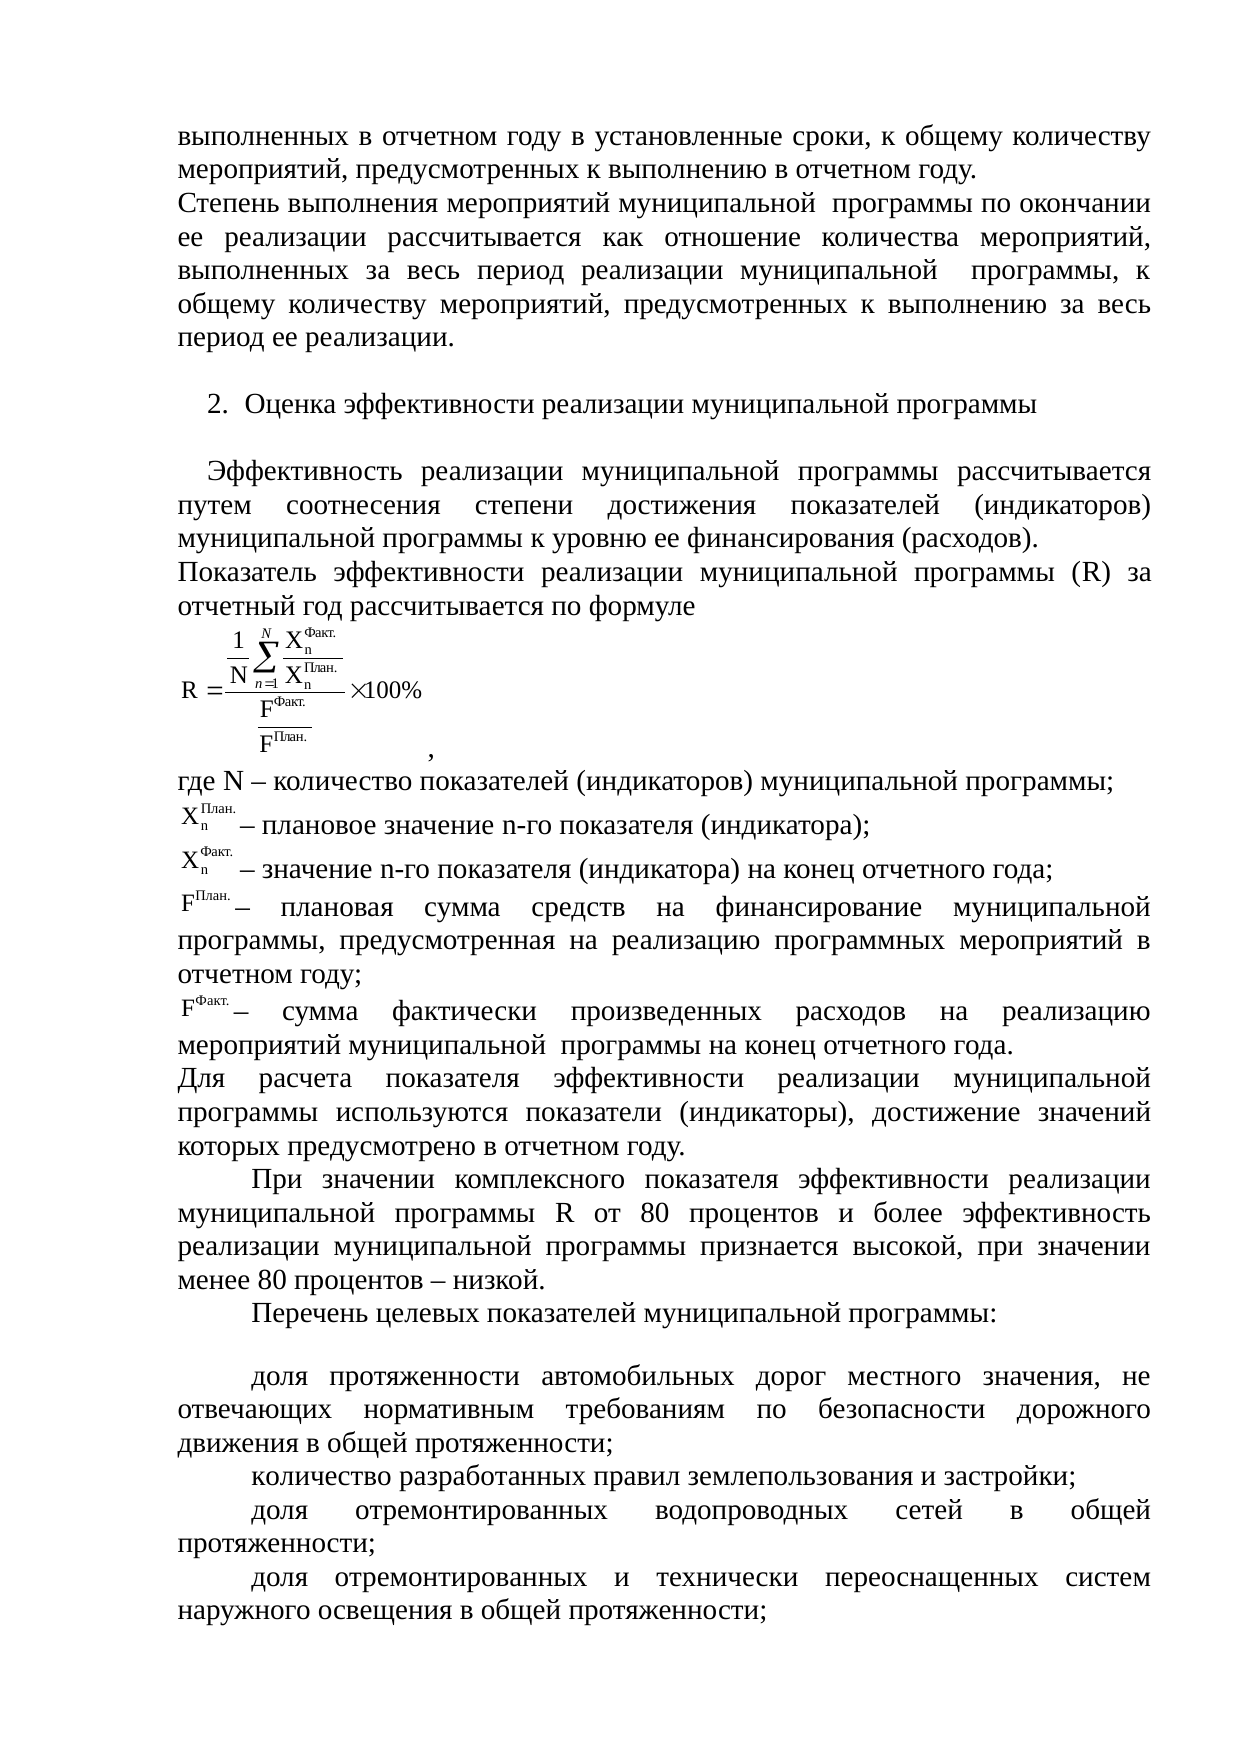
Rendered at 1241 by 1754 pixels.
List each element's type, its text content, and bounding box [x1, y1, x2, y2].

text – сумма фактически произведенных расходов на реализацию мероприятий муниципальной программы на конец отчетного года. [177, 989, 1152, 1061]
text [177, 118, 1152, 185]
text – плановое значение n-го показателя (индикатора); [177, 797, 1152, 841]
list Оценка эффективности реализации муниципальной программы [207, 386, 1152, 420]
text Показатель эффективности реализации муниципальной программы (R) за отчетный год рассчитывается по формуле [177, 554, 1152, 621]
text – плановая сумма средств на финансирование муниципальной программы, предусмотренная на реализацию программных мероприятий в отчетном году; [177, 885, 1152, 989]
text где N – количество показателей (индикаторов) муниципальной программы; [177, 763, 1152, 797]
text Эффективность реализации муниципальной программы рассчитывается путем соотнесения степени достижения показателей (индикаторов) муниципальной программы к уровню ее финансирования (расходов). [177, 453, 1152, 554]
text , [177, 621, 1152, 763]
text Для расчета показателя эффективности реализации муниципальной программы используются показатели (индикаторы), достижение значений которых предусмотрено в отчетном году. [177, 1061, 1152, 1161]
text доля отремонтированных и технически переоснащенных систем наружного освещения в общей протяженности; [177, 1559, 1152, 1626]
text доля отремонтированных водопроводных сетей в общей протяженности; [177, 1492, 1152, 1559]
text Перечень целевых показателей муниципальной программы: [177, 1295, 1152, 1329]
text доля протяженности автомобильных дорог местного значения, не отвечающих нормативным требованиям по безопасности дорожного движения в общей протяженности; [177, 1358, 1152, 1458]
text – значение n-го показателя (индикатора) на конец отчетного года; [177, 841, 1152, 885]
text Степень выполнения мероприятий муниципальной программы по окончании ее реализации рассчитывается как отношение количества мероприятий, выполненных за весь период реализации муниципальной программы, к общему количеству мероприятий, предусмотренных к выполнению за весь период ее реализации. [177, 185, 1152, 353]
text При значении комплексного показателя эффективности реализации муниципальной программы R от 80 процентов и более эффективность реализации муниципальной программы признается высокой, при значении менее 80 процентов – низкой. [177, 1161, 1152, 1295]
text количество разработанных правил землепользования и застройки; [177, 1458, 1152, 1492]
